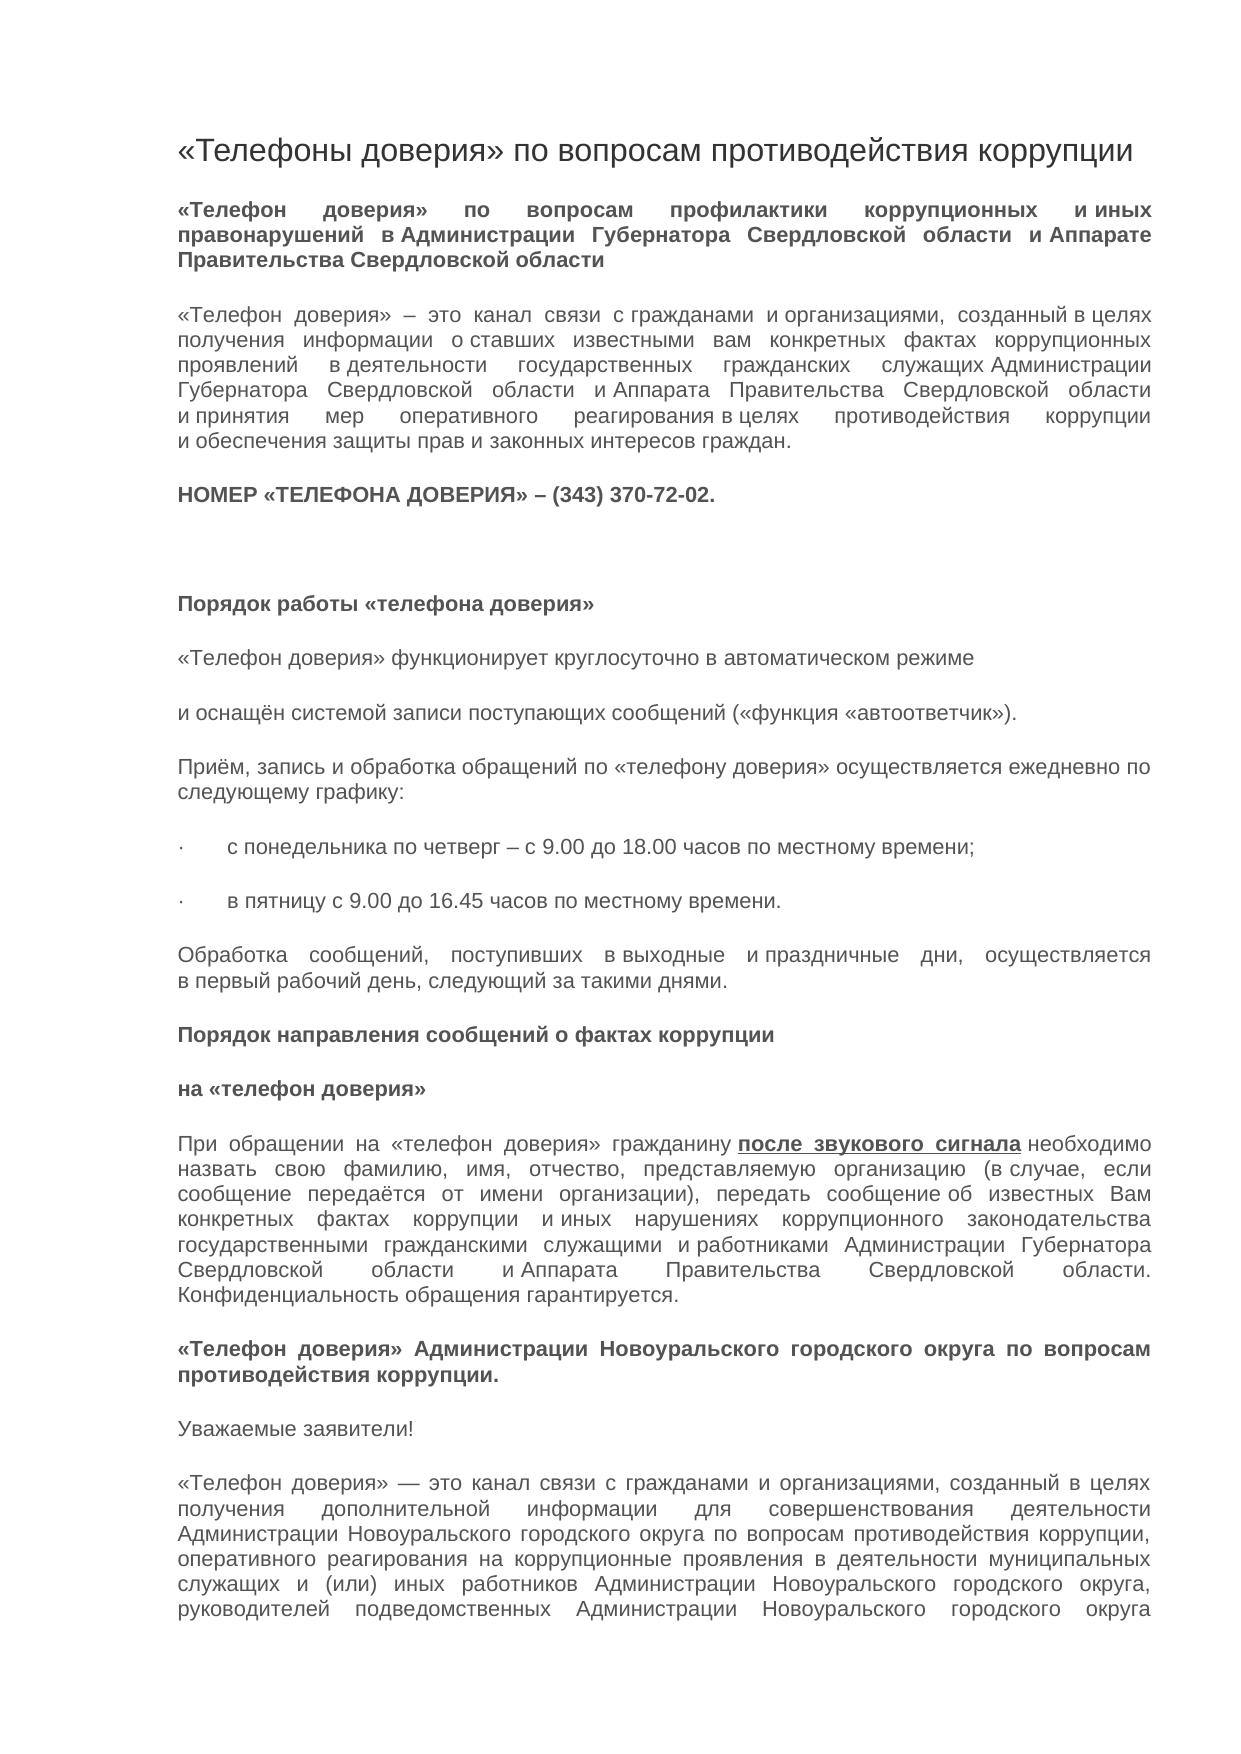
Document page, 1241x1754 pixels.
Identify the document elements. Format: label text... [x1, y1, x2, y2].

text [177, 1470, 1152, 1621]
text «Телефон доверия» Администрации Новоуральского городского округа по вопросам противодействия коррупции. [177, 1336, 1152, 1387]
text НОМЕР «ТЕЛЕФОНА ДОВЕРИЯ» – (343) 370-72-02. [177, 482, 1152, 507]
text Уважаемые заявители! [177, 1416, 1152, 1441]
text «Телефоны доверия» по вопросам противодействия коррупции [177, 131, 1152, 168]
text на «телефон доверия» [177, 1076, 1152, 1101]
text Порядок направления сообщений о фактах коррупции [177, 1022, 1152, 1047]
text «Телефон доверия» – это канал связи с гражданами и организациями, созданный в целях получения информации о ставших известными вам конкретных фактах коррупционных проявлений в деятельности государственных гражданских служащих Администрации Губернатора Свердловской области и Аппарата Правительства Свердловской области и принятия мер оперативного реагирования в целях противодействия коррупции и обеспечения защиты прав и законных интересов граждан. [177, 302, 1152, 453]
text Обработка сообщений, поступивших в выходные и праздничные дни, осуществляется в первый рабочий день, следующий за такими днями. [177, 942, 1152, 993]
text · с понедельника по четверг – с 9.00 до 18.00 часов по местному времени; [177, 833, 1152, 859]
text Приём, запись и обработка обращений по «телефону доверия» осуществляется ежедневно по следующему графику: [177, 754, 1152, 804]
text «Телефон доверия» функционирует круглосуточно в автоматическом режиме [177, 645, 1152, 670]
text Порядок работы «телефона доверия» [177, 591, 1152, 616]
text При обращении на «телефон доверия» гражданину после звукового сигнала необходимо назвать свою фамилию, имя, отчество, представляемую организацию (в случае, если сообщение передаётся от имени организации), передать сообщение об известных Вам конкретных фактах коррупции и иных нарушениях коррупционного законодательства государственными гражданскими служащими и работниками Администрации Губернатора Свердловской области и Аппарата Правительства Свердловской области. Конфиденциальность обращения гарантируется. [177, 1131, 1152, 1307]
text «Телефон доверия» по вопросам профилактики коррупционных и иных правонарушений в Администрации Губернатора Свердловской области и Аппарате Правительства Свердловской области [177, 197, 1152, 272]
text и оснащён системой записи поступающих сообщений («функция «автоответчик»). [177, 699, 1152, 725]
text · в пятницу с 9.00 до 16.45 часов по местному времени. [177, 888, 1152, 913]
